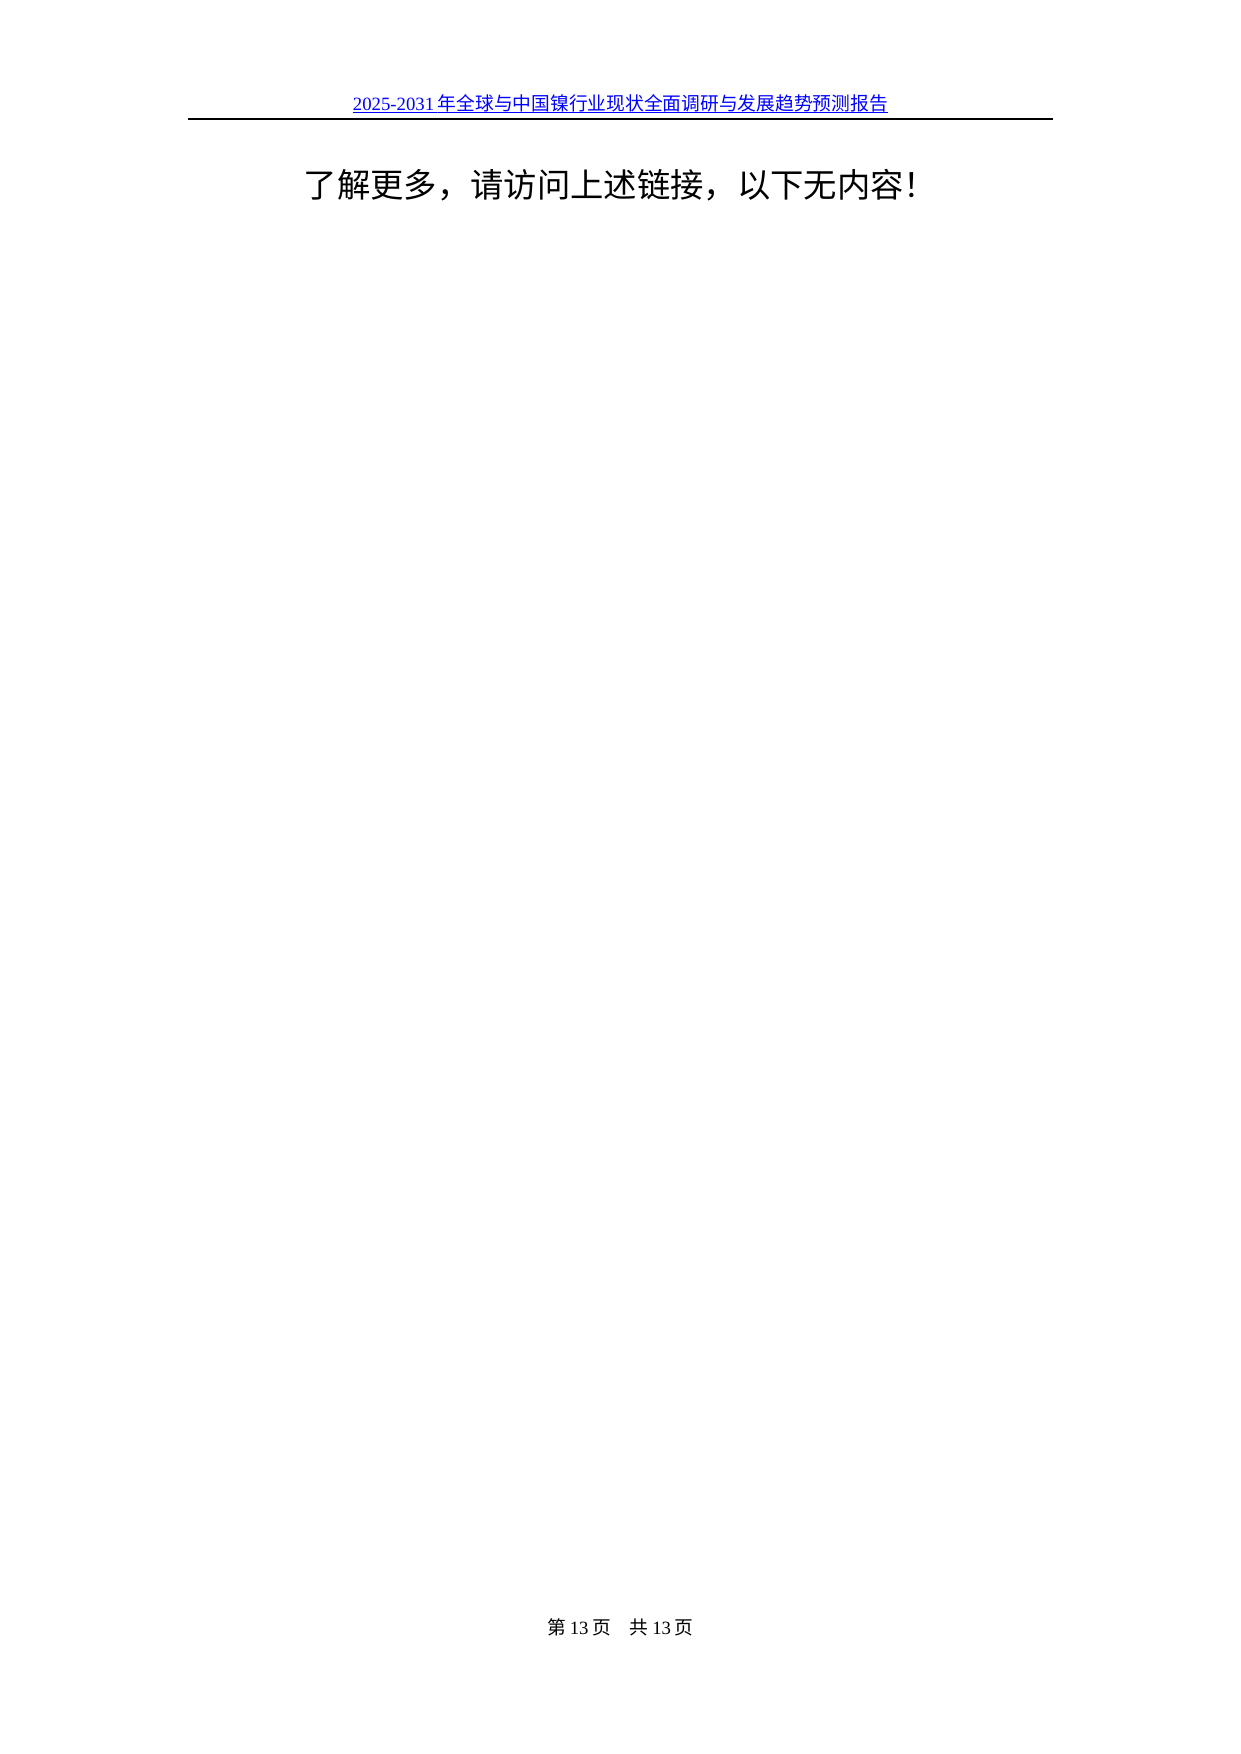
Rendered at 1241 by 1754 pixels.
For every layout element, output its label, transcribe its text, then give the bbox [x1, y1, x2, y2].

title 了解更多，请访问上述链接，以下无内容！ [187, 150, 1053, 215]
